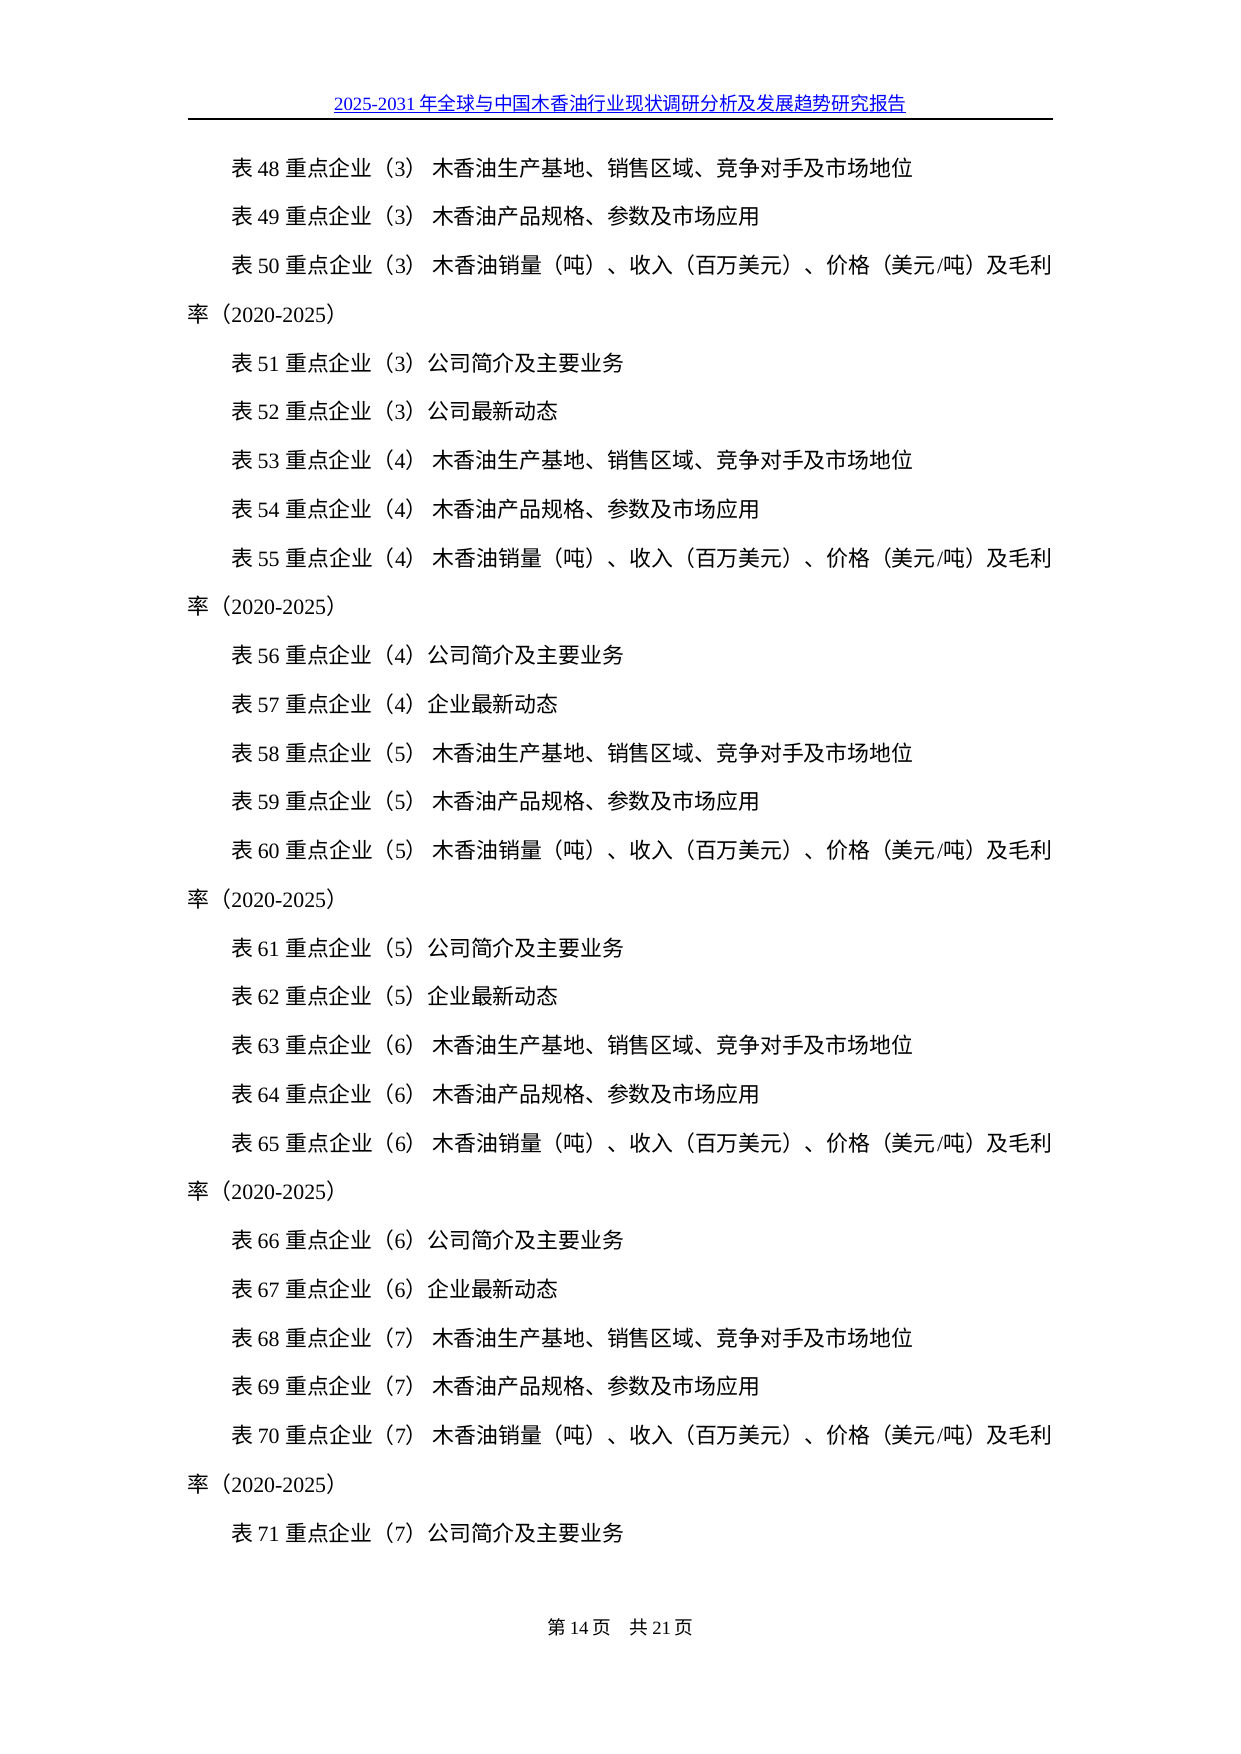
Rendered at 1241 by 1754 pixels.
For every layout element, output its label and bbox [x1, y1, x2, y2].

text [187, 150, 1053, 1548]
